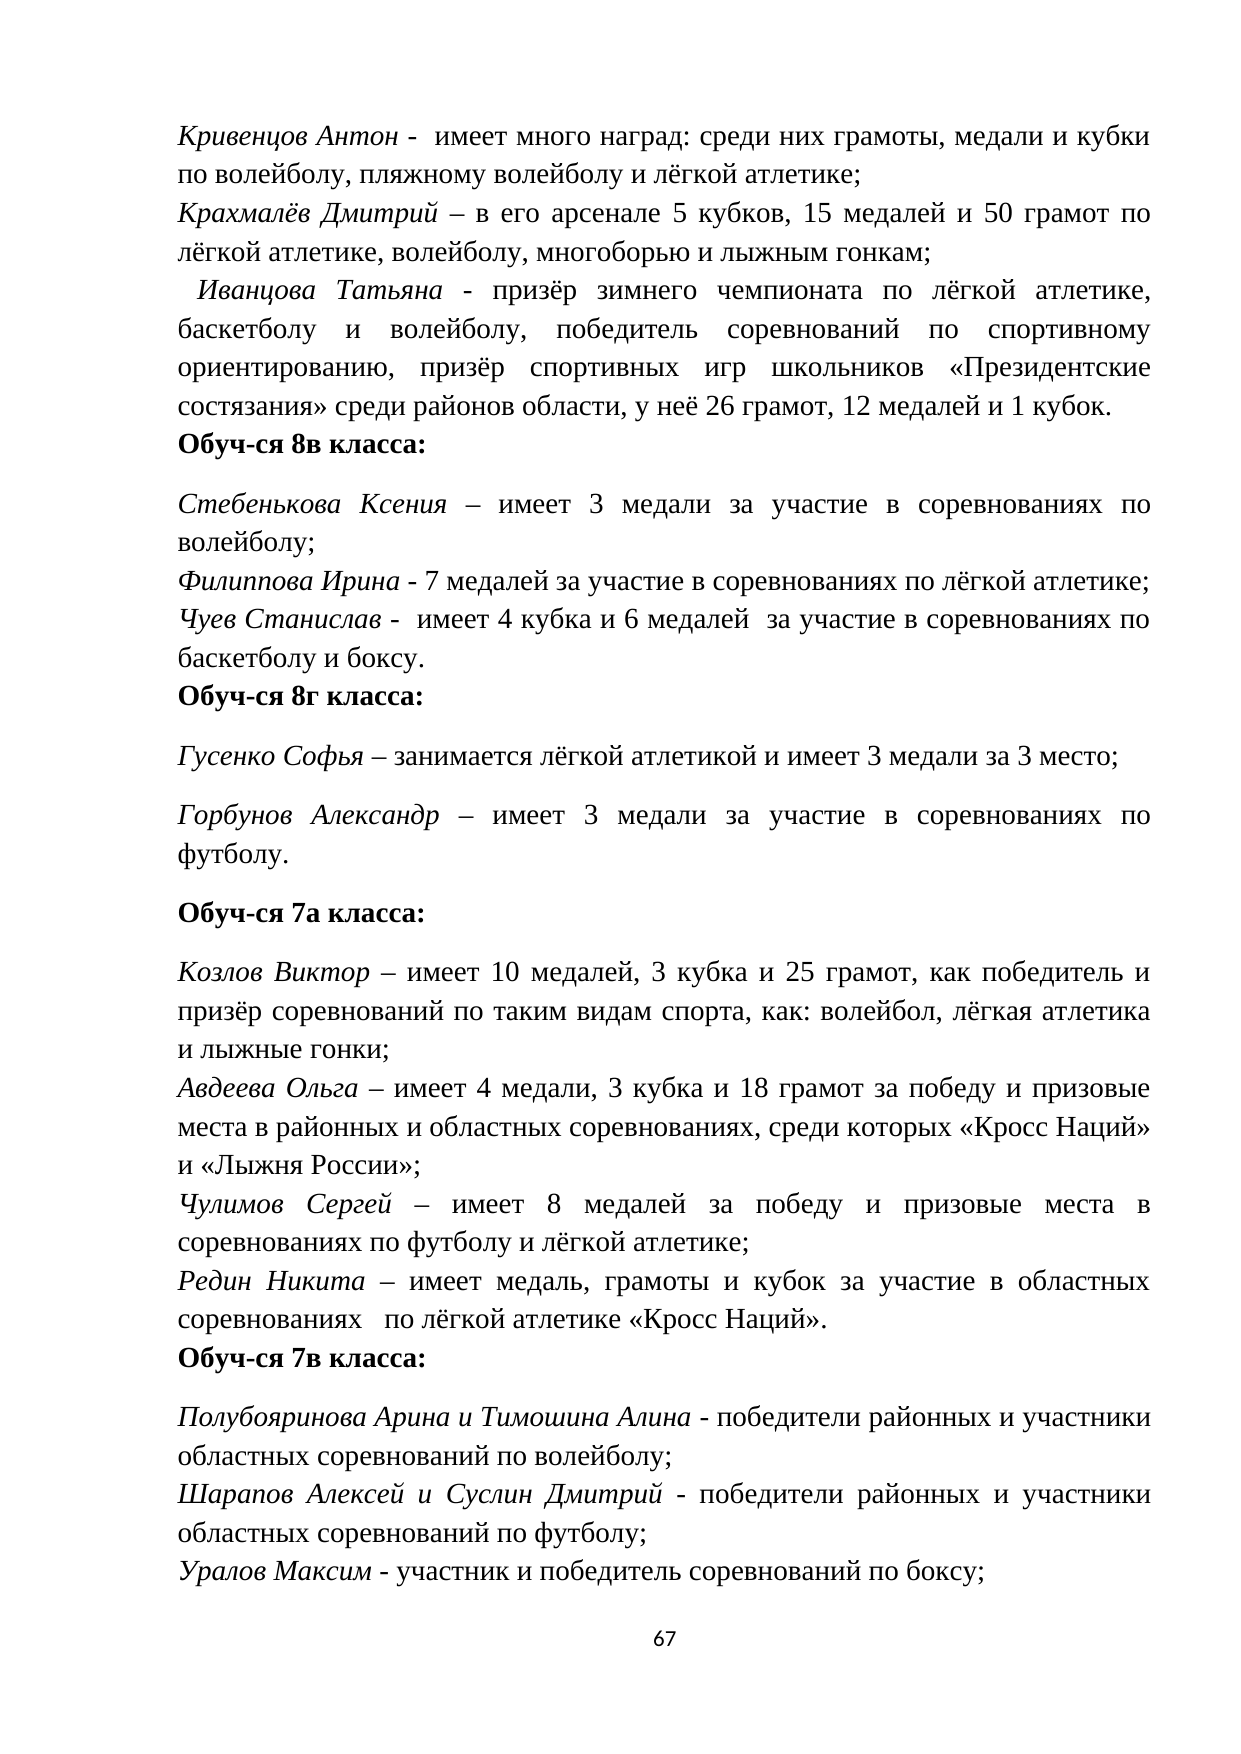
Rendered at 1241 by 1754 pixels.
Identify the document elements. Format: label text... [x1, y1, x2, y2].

text Шарапов Алексей и Суслин Дмитрий - победители районных и участники областных соревнований по футболу; [177, 1476, 1152, 1548]
text Обуч-ся 8г класса: [177, 678, 1152, 712]
text Чуев Станислав - имеет 4 кубка и 6 медалей за участие в соревнованиях по баскетболу и боксу. [177, 601, 1152, 673]
text Уралов Максим - участник и победитель соревнований по боксу; [177, 1553, 1152, 1587]
text Обуч-ся 7а класса: [177, 895, 1152, 929]
text Полубояринова Арина и Тимошина Алина - победители районных и участники областных соревнований по волейболу; [177, 1399, 1152, 1471]
text Редин Никита – имеет медаль, грамоты и кубок за участие в областных соревнованиях по лёгкой атлетике «Кросс Наций». [177, 1263, 1152, 1335]
text Обуч-ся 8в класса: [177, 426, 1152, 460]
text Стебенькова Ксения – имеет 3 медали за участие в соревнованиях по волейболу; [177, 486, 1152, 558]
text Обуч-ся 7в класса: [177, 1340, 1152, 1373]
text Иванцова Татьяна - призёр зимнего чемпионата по лёгкой атлетике, баскетболу и волейболу, победитель соревнований по спортивному ориентированию, призёр спортивных игр школьников «Президентские состязания» среди районов области, у неё 26 грамот, 12 медалей и 1 кубок. [177, 272, 1152, 421]
text Чулимов Сергей – имеет 8 медалей за победу и призовые места в соревнованиях по футболу и лёгкой атлетике; [177, 1186, 1152, 1258]
text Гусенко Софья – занимается лёгкой атлетикой и имеет 3 медали за 3 место; [177, 738, 1152, 771]
text Кривенцов Антон - имеет много наград: среди них грамоты, медали и кубки по волейболу, пляжному волейболу и лёгкой атлетике; [177, 118, 1152, 190]
text Козлов Виктор – имеет 10 медалей, 3 кубка и 25 грамот, как победитель и призёр соревнований по таким видам спорта, как: волейбол, лёгкая атлетика и лыжные гонки; [177, 954, 1152, 1065]
text Горбунов Александр – имеет 3 медали за участие в соревнованиях по футболу. [177, 797, 1152, 869]
text Филиппова Ирина - 7 медалей за участие в соревнованиях по лёгкой атлетике; [177, 563, 1152, 596]
text Авдеева Ольга – имеет 4 медали, 3 кубка и 18 грамот за победу и призовые места в районных и областных соревнованиях, среди которых «Кросс Наций» и «Лыжня России»; [177, 1070, 1152, 1181]
text Крахмалёв Дмитрий – в его арсенале 5 кубков, 15 медалей и 50 грамот по лёгкой атлетике, волейболу, многоборью и лыжным гонкам; [177, 195, 1152, 267]
